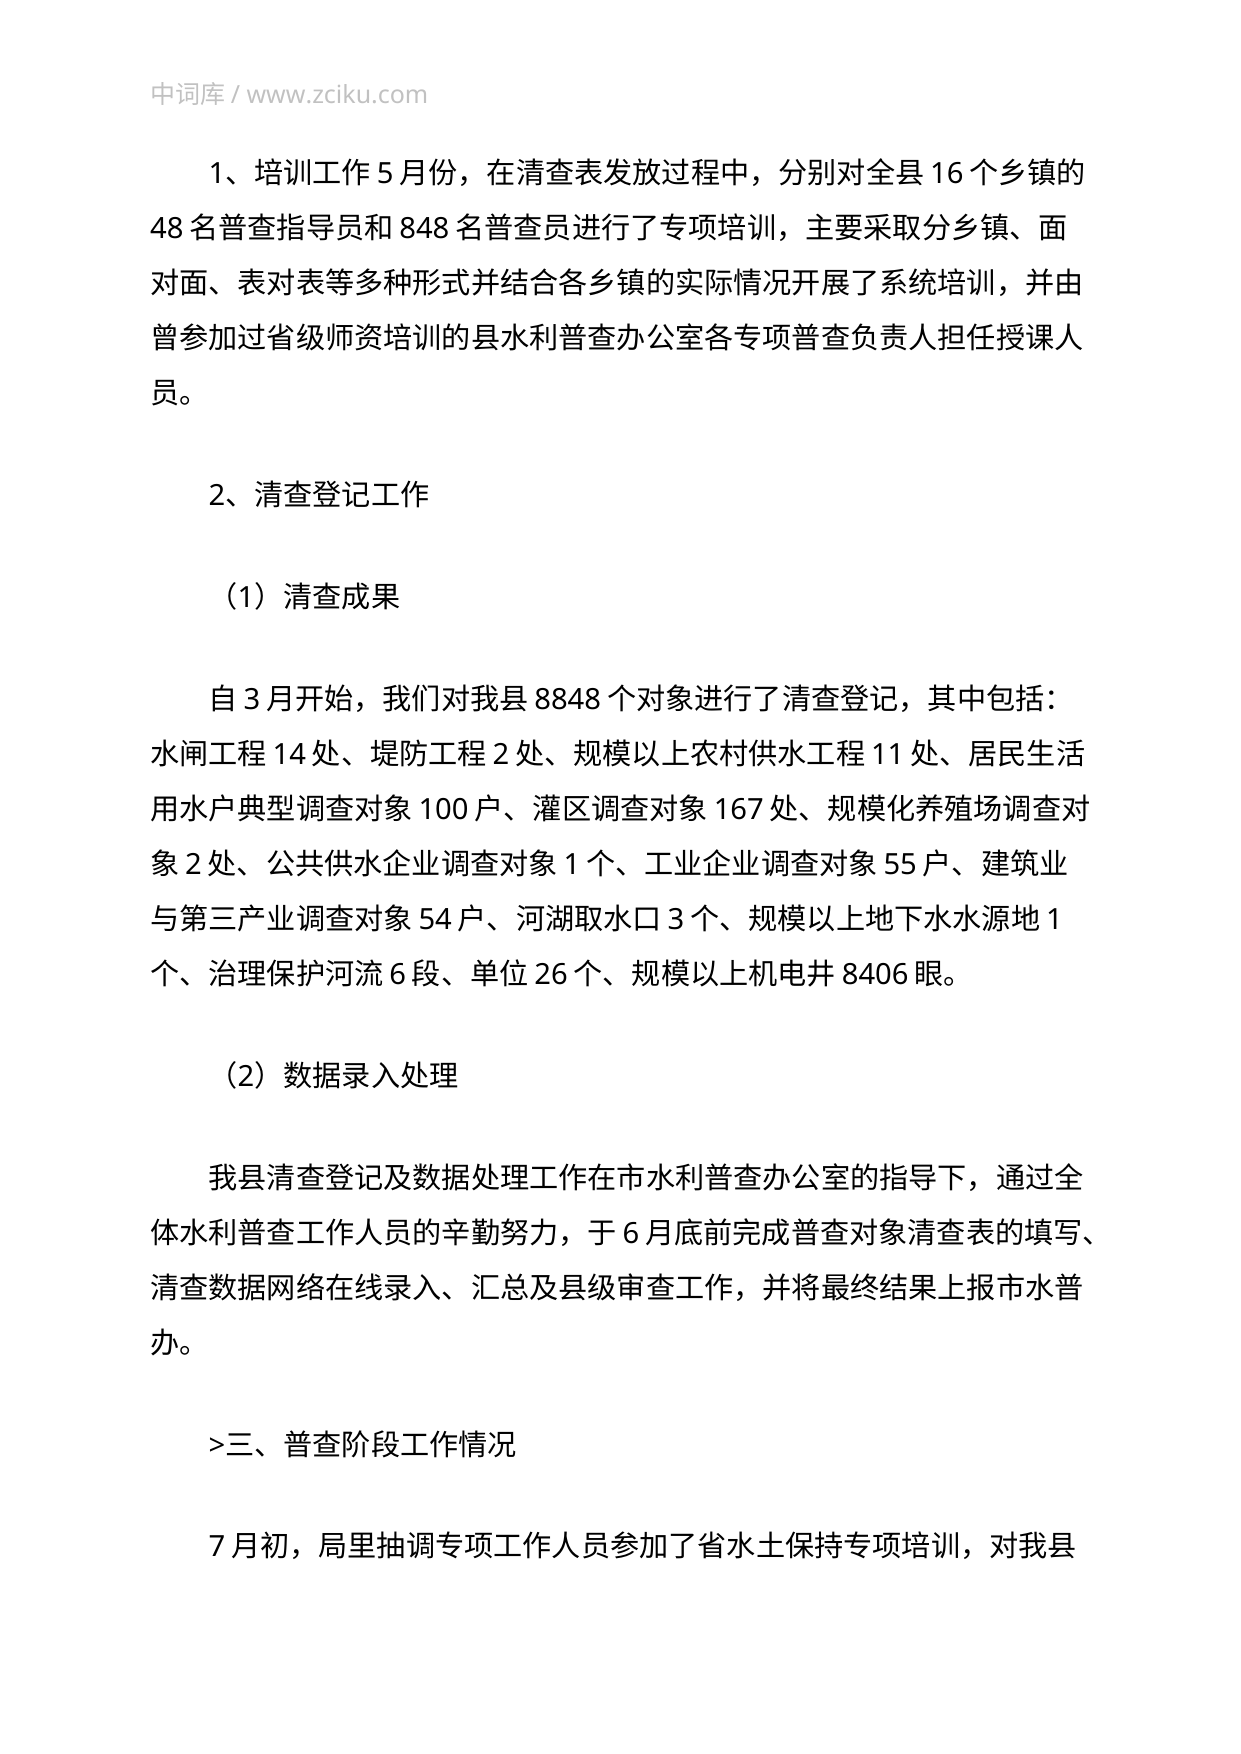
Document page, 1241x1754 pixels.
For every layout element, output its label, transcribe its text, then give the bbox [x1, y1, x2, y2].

text >三、普查阶段工作情况 [150, 1421, 1090, 1463]
text 自3月开始，我们对我县8848个对象进行了清查登记，其中包括：水闸工程14处、堤防工程2处、规模以上农村供水工程11处、居民生活用水户典型调查对象100户、灌区调查对象167处、规模化养殖场调查对象2处、公共供水企业调查对象1个、工业企业调查对象55户、建筑业与第三产业调查对象54户、河湖取水口3个、规模以上地下水水源地1个、治理保护河流6段、单位26个、规模以上机电井8406眼。 [150, 676, 1090, 993]
text 2、清查登记工作 [150, 472, 1090, 514]
text （2）数据录入处理 [150, 1052, 1090, 1095]
text （1）清查成果 [150, 573, 1090, 616]
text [150, 1523, 1090, 1565]
text 我县清查登记及数据处理工作在市水利普查办公室的指导下，通过全体水利普查工作人员的辛勤努力，于6月底前完成普查对象清查表的填写、清查数据网络在线录入、汇总及县级审查工作，并将最终结果上报市水普办。 [150, 1154, 1090, 1362]
text 1、培训工作5月份，在清查表发放过程中，分别对全县16个乡镇的48名普查指导员和848名普查员进行了专项培训，主要采取分乡镇、面对面、表对表等多种形式并结合各乡镇的实际情况开展了系统培训，并由曾参加过省级师资培训的县水利普查办公室各专项普查负责人担任授课人员。 [150, 150, 1090, 412]
